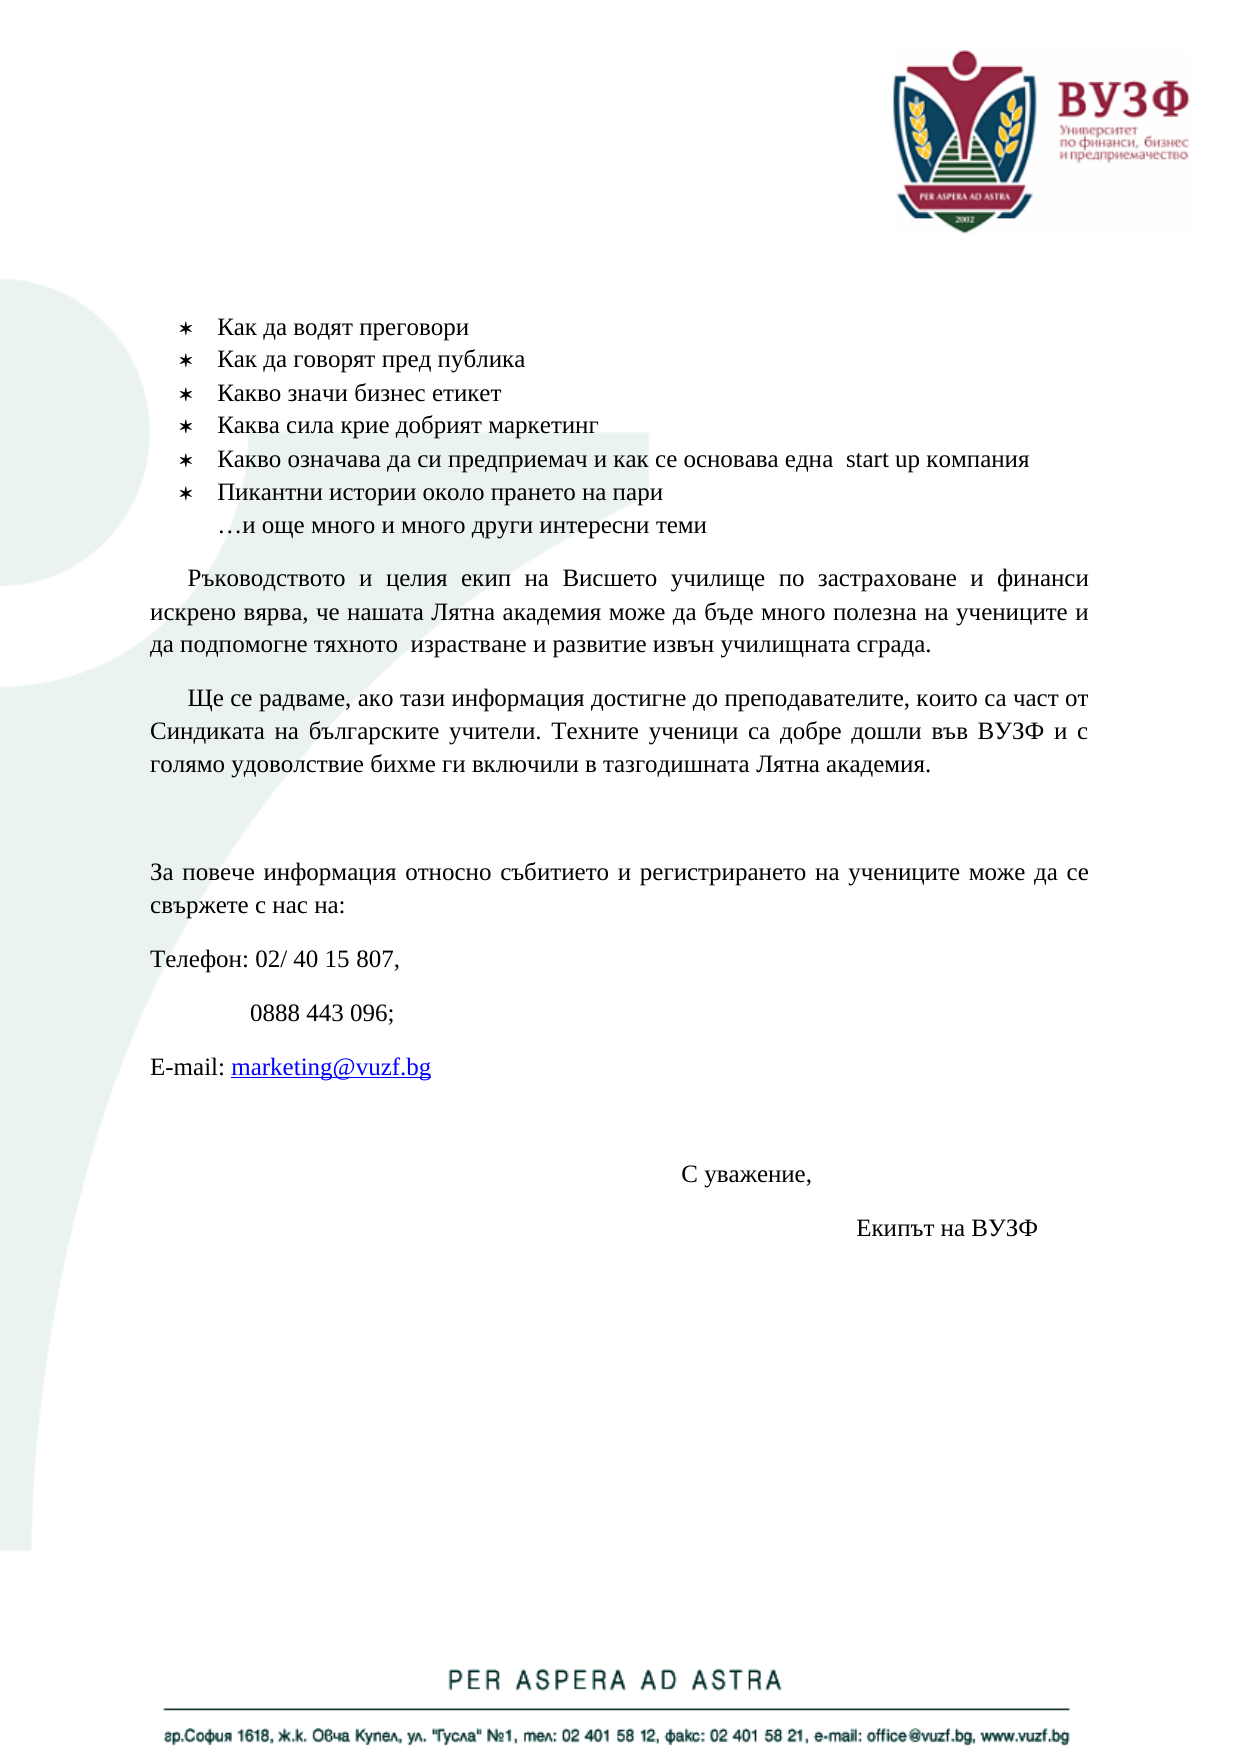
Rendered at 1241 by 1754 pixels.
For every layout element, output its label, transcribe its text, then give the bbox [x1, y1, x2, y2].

text Екипът на ВУЗФ [150, 1213, 1090, 1242]
list Как да говорят пред публика [179, 344, 1090, 373]
text Е-mail: marketing@vuzf.bg [150, 1052, 1090, 1081]
list Как да водят преговори [179, 312, 1090, 340]
text С уважение, [150, 1159, 1090, 1188]
text Ръководството и целия екип на Висшето училище по застраховане и финанси искрено вярва, че нашата Лятна академия може да бъде много полезна на учениците и да подпомогне тяхното израстване и развитие извън училищната сграда. [150, 563, 1090, 658]
text 0888 443 096; [150, 998, 1090, 1027]
text За повече информация относно събитието и регистрирането на учениците може да се свържете с нас на: [150, 857, 1090, 919]
picture [0, 0, 1241, 1754]
text Ще се радваме, ако тази информация достигне до преподавателите, които са част от Синдиката на българските учители. Техните ученици са добре дошли във ВУЗФ и с голямо удоволствие бихме ги включили в тазгодишната Лятна академия. [150, 683, 1090, 778]
text Телефон: 02/ 40 15 807, [150, 944, 1090, 973]
list Каква сила крие добрият маркетинг [179, 411, 1090, 439]
list Какво означава да си предприемач и как се основава една start up компания [179, 444, 1090, 472]
list …и още много и много други интересни теми [217, 510, 1090, 538]
list Пикантни истории около прането на пари [179, 477, 1090, 505]
list Какво значи бизнес етикет [179, 378, 1090, 406]
